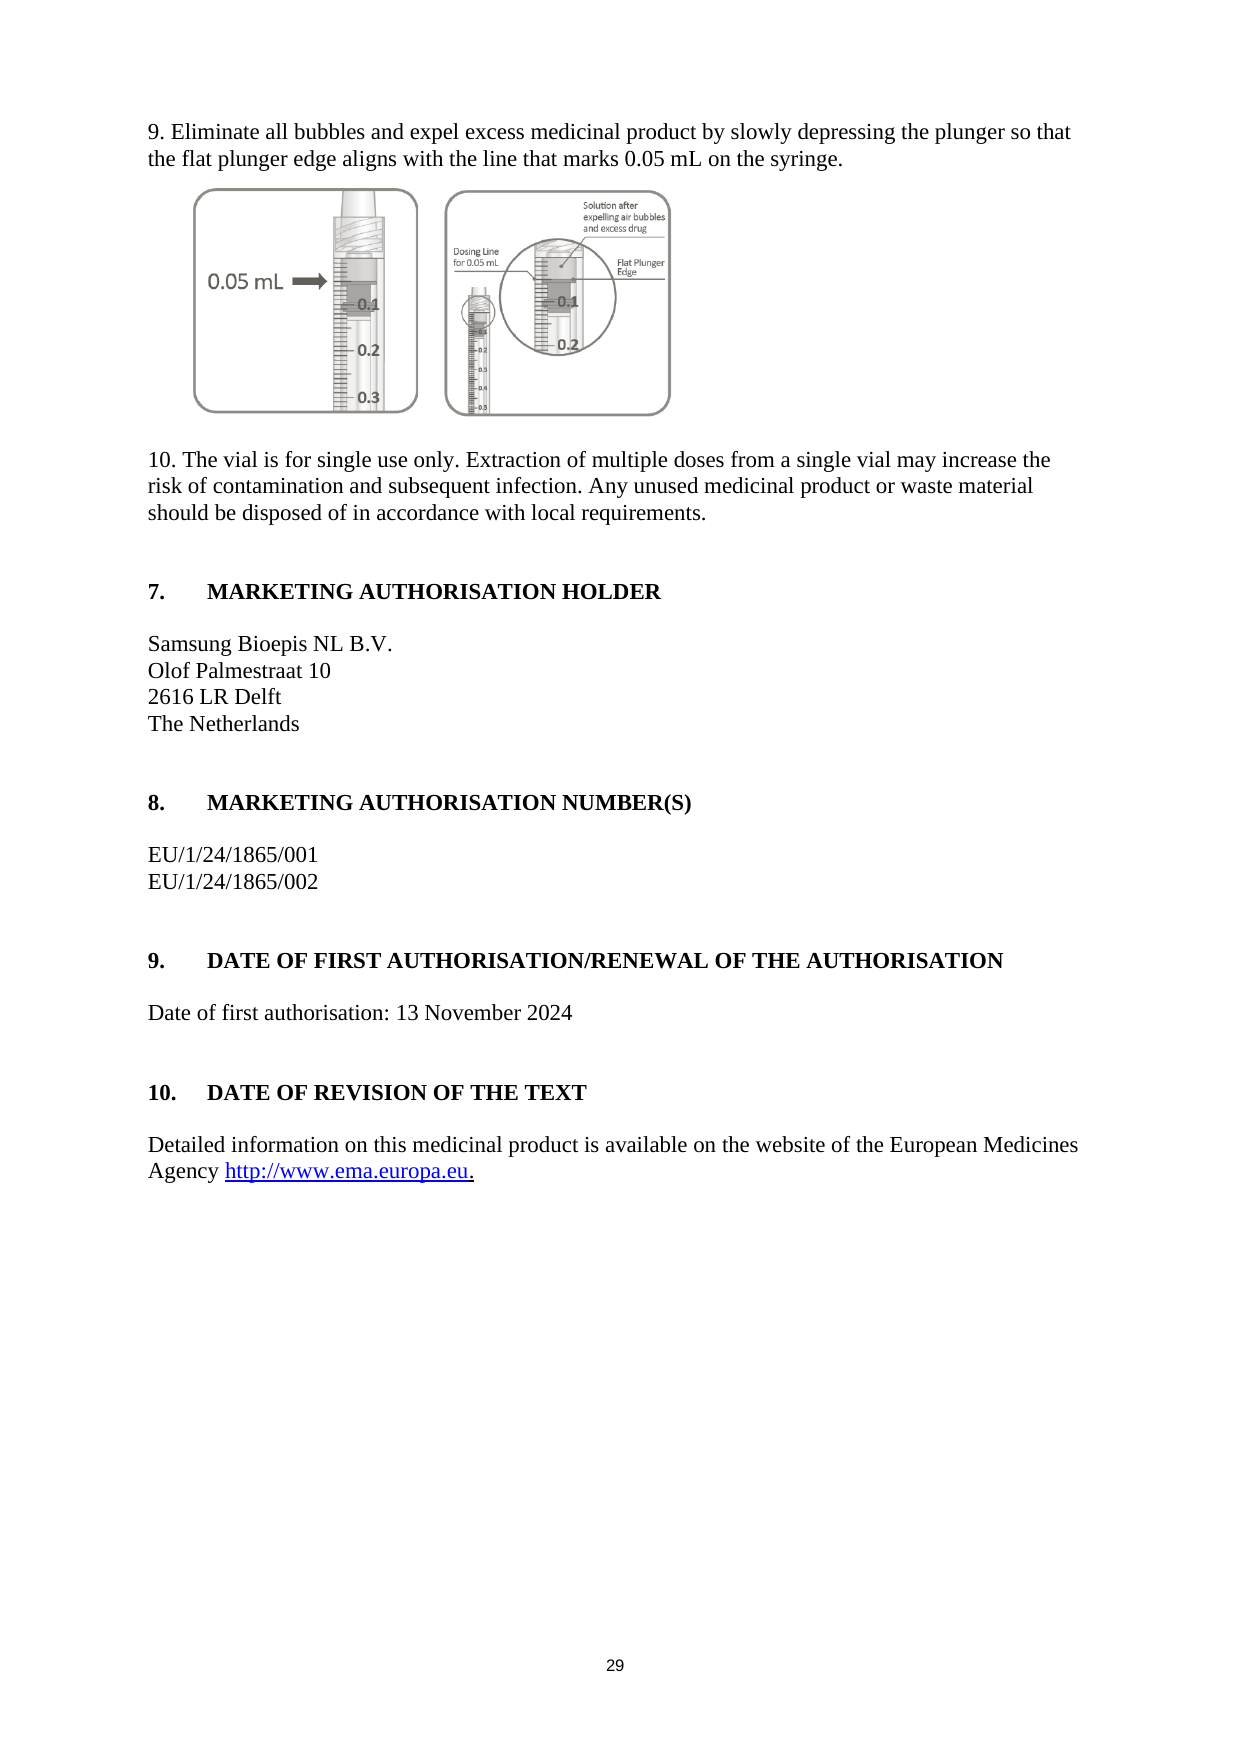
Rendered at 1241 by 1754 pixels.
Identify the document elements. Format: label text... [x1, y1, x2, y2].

text 9. DATE OF FIRST AUTHORISATION/RENEWAL OF THE AUTHORISATION [148, 947, 1092, 973]
text 7. MARKETING AUTHORISATION HOLDER [148, 578, 1092, 604]
text 2616 LR Delft [148, 683, 1092, 709]
text Date of first authorisation: 13 November 2024 [148, 999, 1092, 1026]
text EU/1/24/1865/002 [148, 868, 1092, 894]
text 10. DATE OF REVISION OF THE TEXT [148, 1078, 1092, 1105]
text Olof Palmestraat 10 [148, 657, 1092, 683]
text EU/1/24/1865/001 [148, 841, 1092, 868]
picture [439, 186, 674, 419]
text 9. Eliminate all bubbles and expel excess medicinal product by slowly depressing the plunger so that the flat plunger edge aligns with the line that marks 0.05 mL on the syringe. [148, 118, 1092, 172]
text 8. MARKETING AUTHORISATION NUMBER(S) [148, 789, 1092, 815]
list Detailed information on this medicinal product is available on the website of the European Medicines Agency http://www.ema.europa.eu. [148, 1131, 1093, 1184]
picture [187, 185, 419, 417]
text 10. The vial is for single use only. Extraction of multiple doses from a single vial may increase the risk of contamination and subsequent infection. Any unused medicinal product or waste material should be disposed of in accordance with local requirements. [148, 446, 1081, 525]
text The Netherlands [148, 709, 1092, 736]
text Samsung Bioepis NL B.V. [148, 631, 1092, 657]
